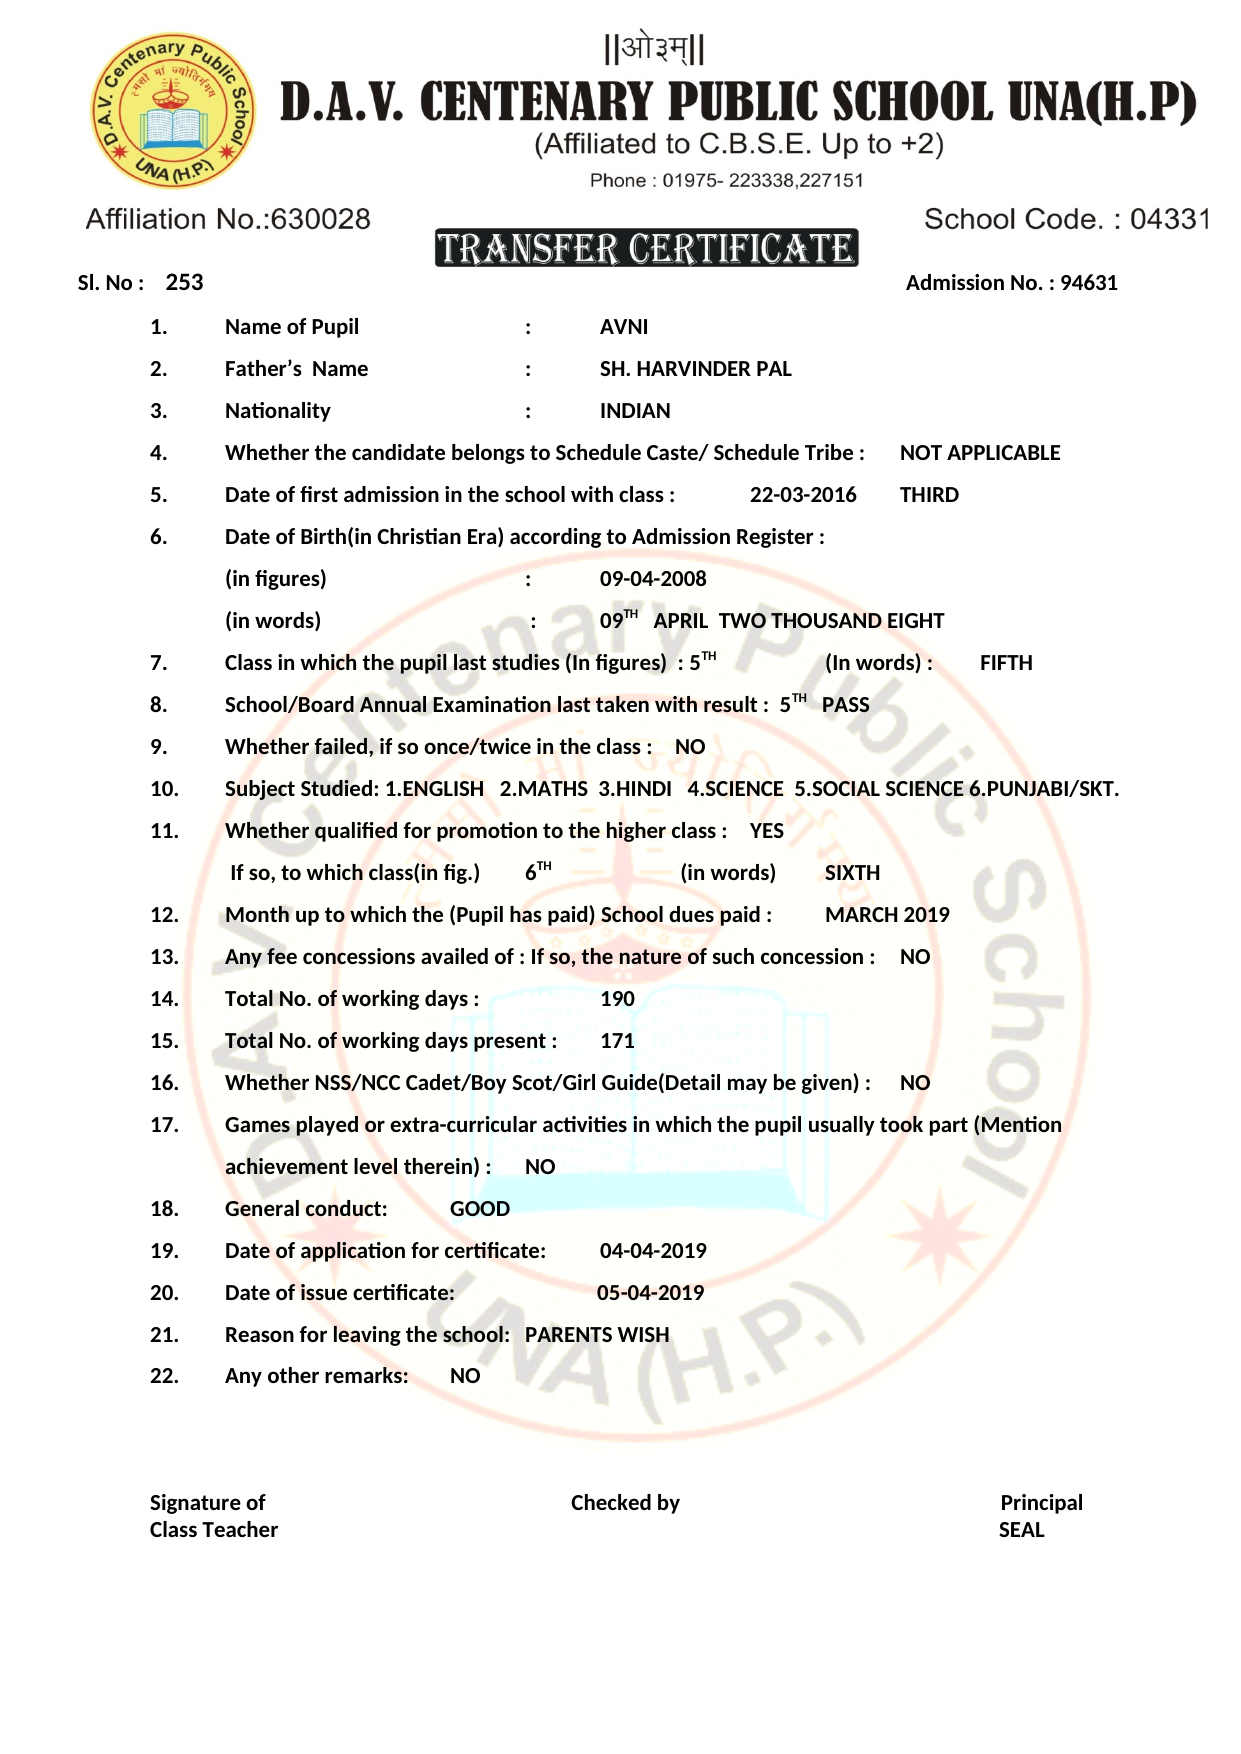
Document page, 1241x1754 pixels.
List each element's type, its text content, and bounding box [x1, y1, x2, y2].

text 9. Whether failed, if so once/twice in the class : NO [150, 732, 1125, 760]
text 7. Class in which the pupil last studies (In figures) : 5TH (In words) : FIFTH [150, 648, 1125, 676]
text 12. Month up to which the (Pupil has paid) School dues paid : MARCH 2019 [150, 900, 1125, 928]
text 19. Date of application for certificate: 04-04-2019 [150, 1236, 1125, 1264]
text 5. Date of first admission in the school with class : 22-03-2016 THIRD [150, 480, 1125, 508]
text 6. Date of Birth(in Christian Era) according to Admission Register : [150, 522, 1125, 550]
text 2. Father’s Name : SH. HARVINDER PAL [150, 354, 1125, 382]
text 8. School/Board Annual Examination last taken with result : 5TH PASS [150, 690, 1125, 718]
text 13. Any fee concessions availed of : If so, the nature of such concession : NO [150, 942, 1125, 970]
text 15. Total No. of working days present : 171 [150, 1026, 1125, 1054]
text 18. General conduct: GOOD [150, 1194, 1125, 1222]
text 22. Any other remarks: NO [150, 1362, 1125, 1390]
text 10. Subject Studied: 1.ENGLISH 2.MATHS 3.HINDI 4.SCIENCE 5.SOCIAL SCIENCE 6.PUNJABI/SKT. [150, 774, 1125, 802]
text 4. Whether the candidate belongs to Schedule Caste/ Schedule Tribe : NOT APPLICABLE [150, 438, 1125, 466]
text (in words) : 09TH APRIL TWO THOUSAND EIGHT [150, 606, 1125, 634]
text 17. Games played or extra-curricular activities in which the pupil usually took part (Mention achievement level therein) : NO [150, 1110, 1125, 1180]
text 1. Name of Pupil : AVNI [150, 312, 1125, 340]
text 21. Reason for leaving the school: PARENTS WISH [150, 1320, 1125, 1348]
text Signature of Checked by Principal Class Teacher SEAL [150, 1488, 1125, 1544]
text If so, to which class(in fig.) 6TH (in words) SIXTH [150, 858, 1125, 886]
text (in figures) : 09-04-2008 [150, 564, 1125, 592]
text 11. Whether qualified for promotion to the higher class : YES [150, 816, 1125, 844]
text 16. Whether NSS/NCC Cadet/Boy Scot/Girl Guide(Detail may be given) : NO [150, 1068, 1125, 1096]
text 14. Total No. of working days : 190 [150, 984, 1125, 1012]
picture [86, 28, 1208, 267]
text 20. Date of issue certificate: 05-04-2019 [150, 1278, 1125, 1306]
text 3. Nationality : INDIAN [150, 396, 1125, 424]
text Sl. No : 253 Admission No. : 94631 [47, 266, 1228, 297]
